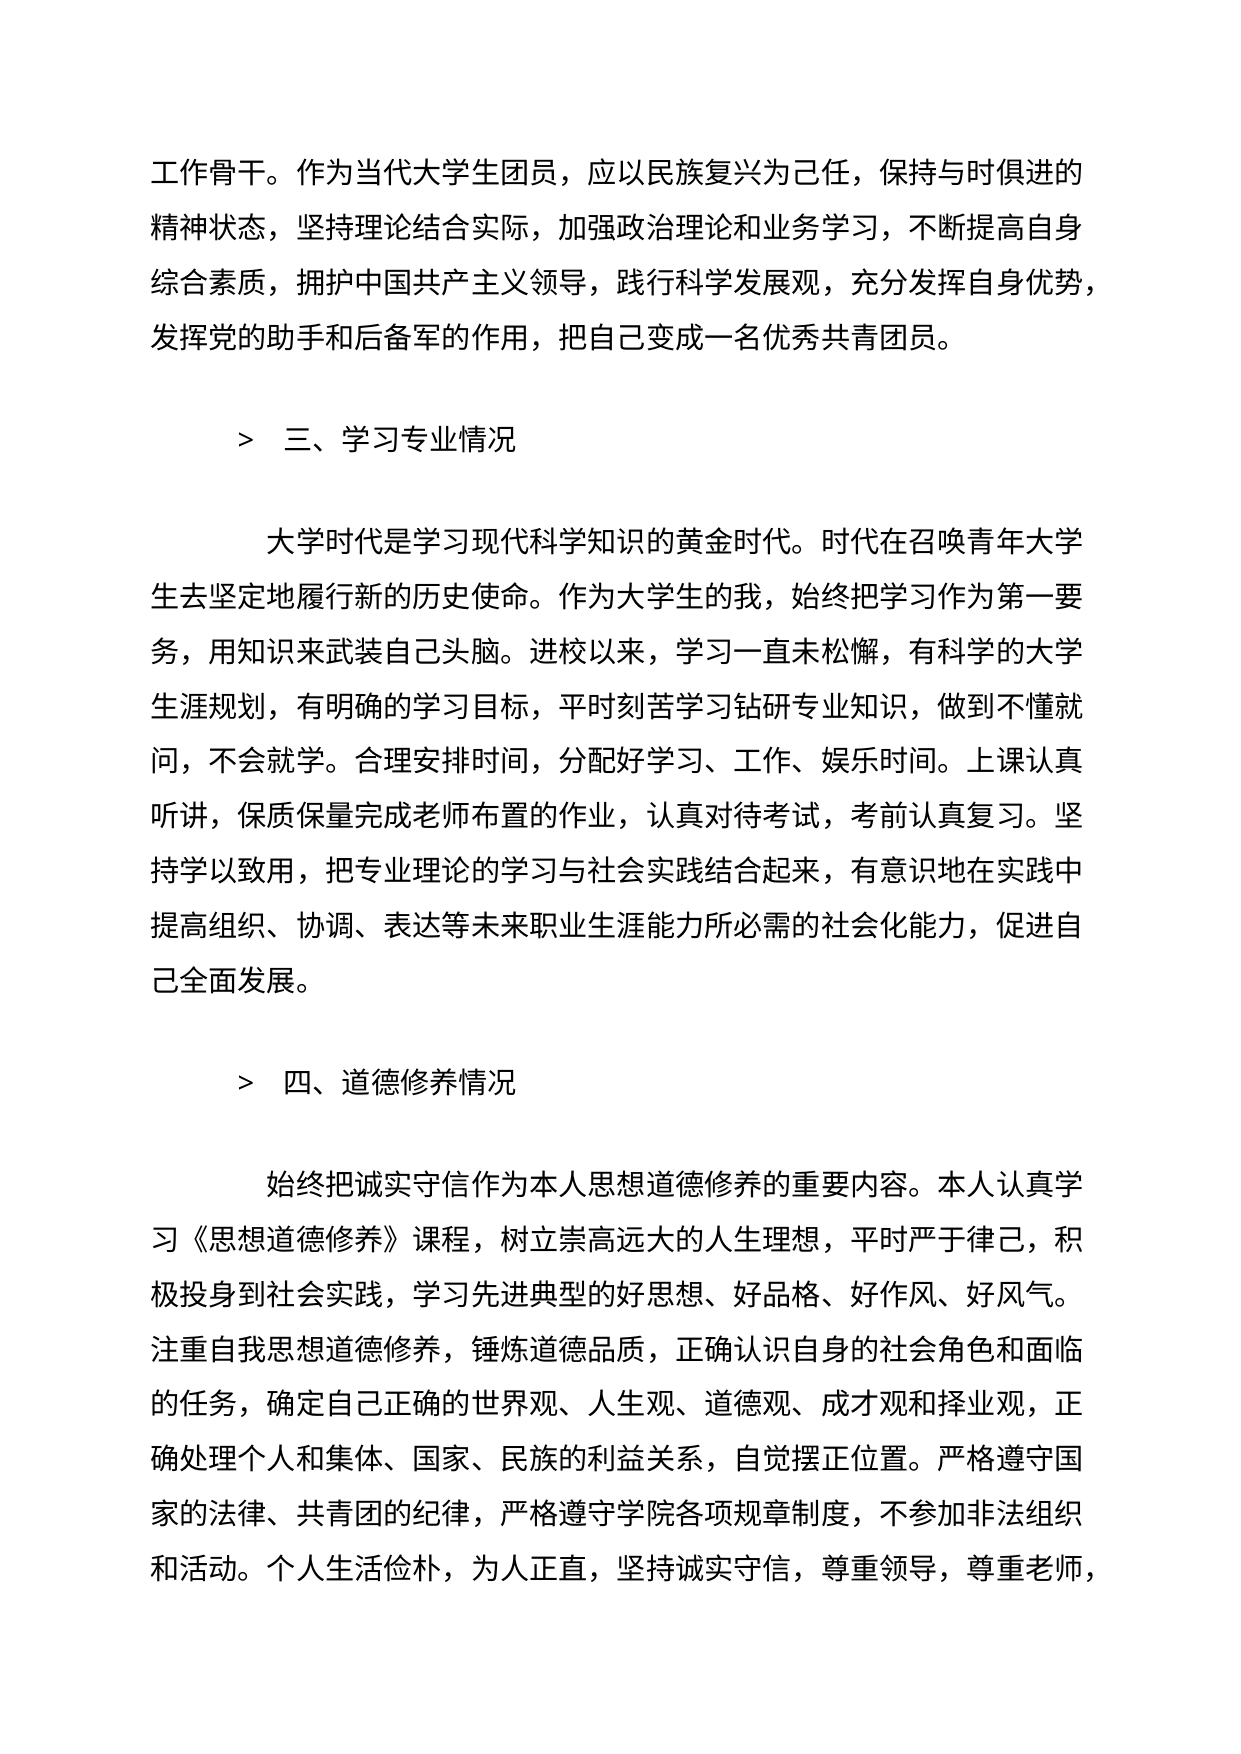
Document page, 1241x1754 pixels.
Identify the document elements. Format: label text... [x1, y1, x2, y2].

text > 四、道德修养情况 [150, 1059, 1090, 1102]
text 大学时代是学习现代科学知识的黄金时代。时代在召唤青年大学生去坚定地履行新的历史使命。作为大学生的我，始终把学习作为第一要务，用知识来武装自己头脑。进校以来，学习一直未松懈，有科学的大学生涯规划，有明确的学习目标，平时刻苦学习钻研专业知识，做到不懂就问，不会就学。合理安排时间，分配好学习、工作、娱乐时间。上课认真听讲，保质保量完成老师布置的作业，认真对待考试，考前认真复习。坚持学以致用，把专业理论的学习与社会实践结合起来，有意识地在实践中提高组织、协调、表达等未来职业生涯能力所必需的社会化能力，促进自己全面发展。 [150, 518, 1090, 1000]
text > 三、学习专业情况 [150, 416, 1090, 459]
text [150, 150, 1090, 357]
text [150, 1161, 1090, 1588]
